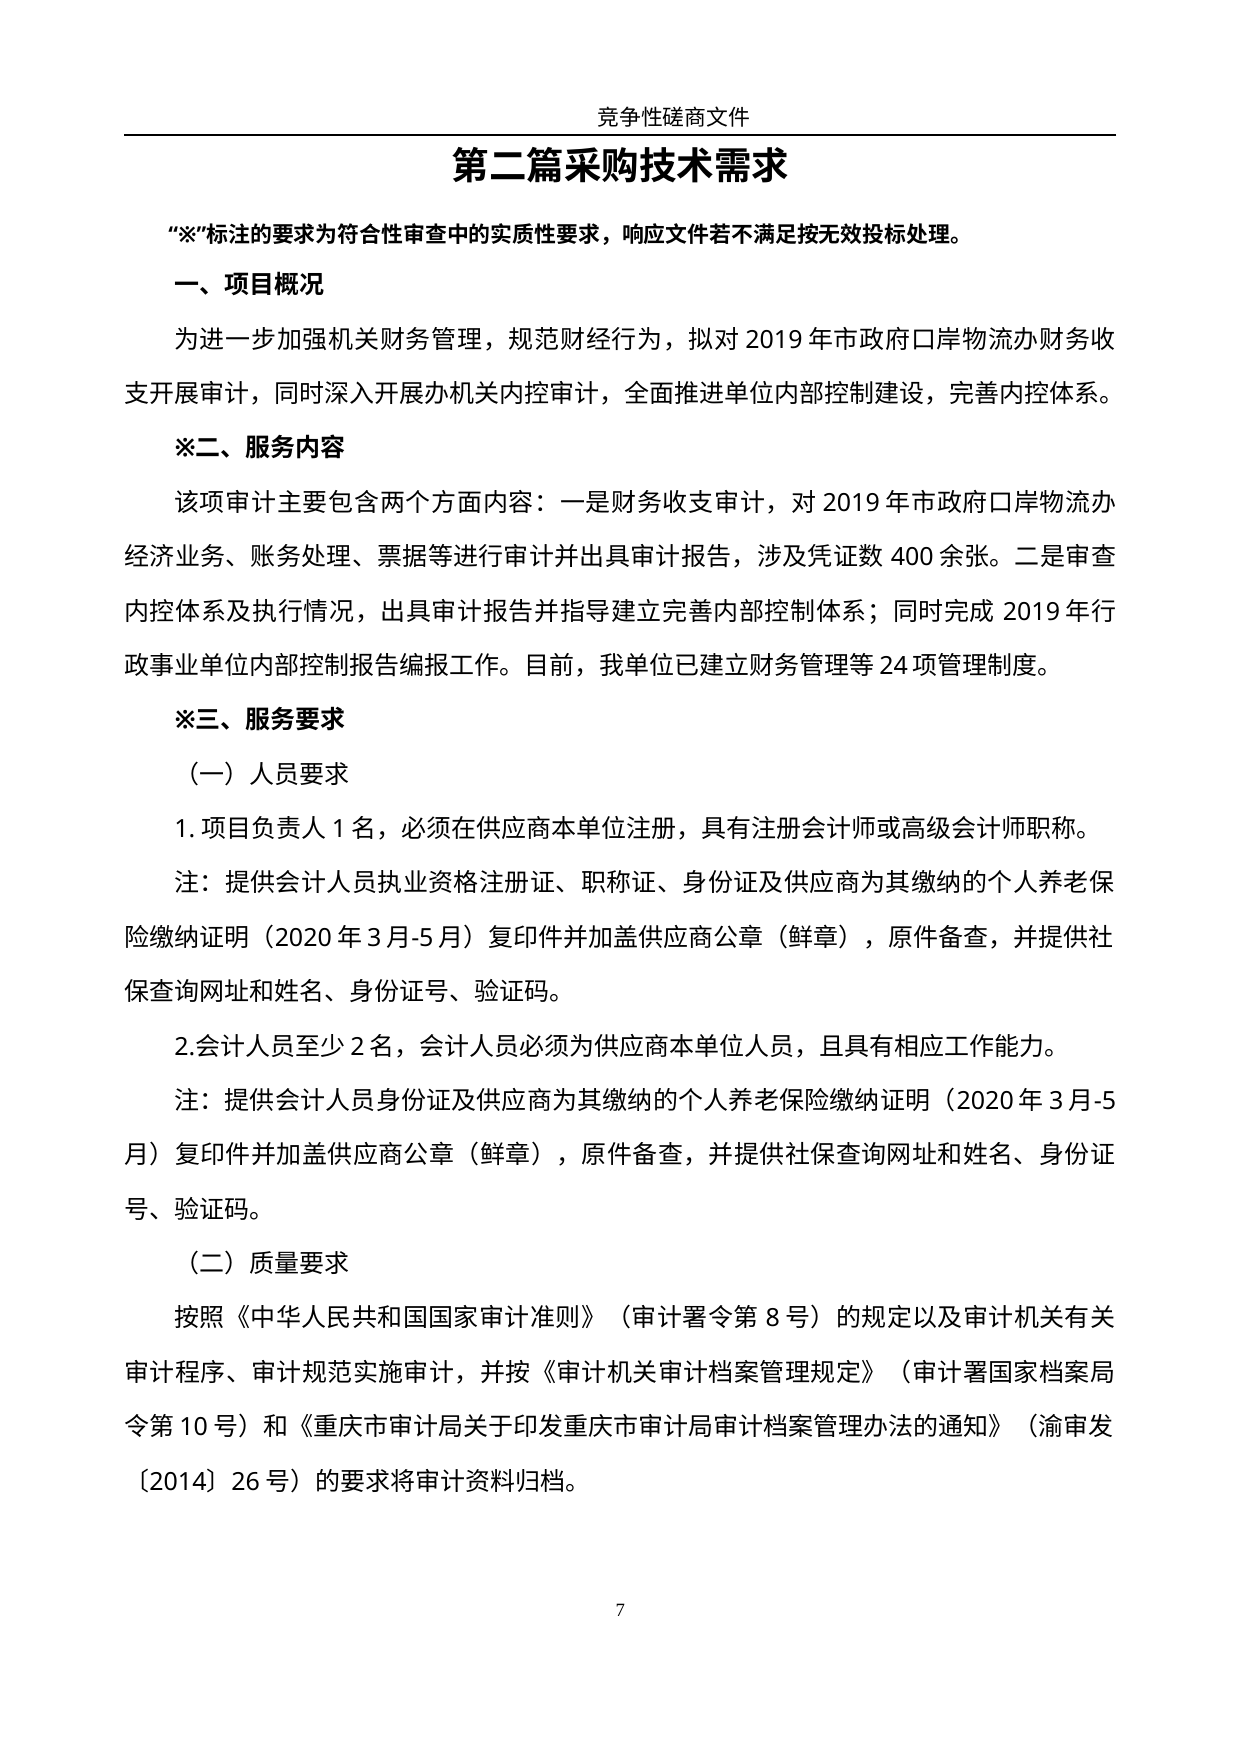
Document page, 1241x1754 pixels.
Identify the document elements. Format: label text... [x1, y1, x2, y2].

text （一）人员要求 [124, 754, 1116, 790]
text 1. 项目负责人1名，必须在供应商本单位注册，具有注册会计师或高级会计师职称。 [124, 808, 1116, 845]
text 按照《中华人民共和国国家审计准则》（审计署令第8号）的规定以及审计机关有关审计程序、审计规范实施审计，并按《审计机关审计档案管理规定》（审计署国家档案局令第10号）和《重庆市审计局关于印发重庆市审计局审计档案管理办法的通知》（渝审发〔2014〕26号）的要求将审计资料归档。 [124, 1298, 1116, 1497]
subtitle 第二篇采购技术需求 [124, 136, 1116, 190]
text 2.会计人员至少2名，会计人员必须为供应商本单位人员，且具有相应工作能力。 [124, 1026, 1116, 1062]
subtitle 一、项目概况 [124, 265, 1116, 301]
text 该项审计主要包含两个方面内容：一是财务收支审计，对2019年市政府口岸物流办经济业务、账务处理、票据等进行审计并出具审计报告，涉及凭证数400余张。二是审查内控体系及执行情况，出具审计报告并指导建立完善内部控制体系；同时完成2019年行政事业单位内部控制报告编报工作。目前，我单位已建立财务管理等24项管理制度。 [124, 482, 1116, 682]
text “※”标注的要求为符合性审查中的实质性要求，响应文件若不满足按无效投标处理。 [124, 217, 1116, 249]
text 注：提供会计人员执业资格注册证、职称证、身份证及供应商为其缴纳的个人养老保险缴纳证明（2020年3月-5月）复印件并加盖供应商公章（鲜章），原件备查，并提供社保查询网址和姓名、身份证号、验证码。 [124, 863, 1116, 1008]
text 为进一步加强机关财务管理，规范财经行为，拟对2019年市政府口岸物流办财务收支开展审计，同时深入开展办机关内控审计，全面推进单位内部控制建设，完善内控体系。 [124, 319, 1116, 410]
text （二）质量要求 [124, 1243, 1116, 1280]
subtitle ※三、服务要求 [124, 700, 1116, 736]
text 注：提供会计人员身份证及供应商为其缴纳的个人养老保险缴纳证明（2020年3月-5月）复印件并加盖供应商公章（鲜章），原件备查，并提供社保查询网址和姓名、身份证号、验证码。 [124, 1080, 1116, 1225]
subtitle ※二、服务内容 [124, 428, 1116, 464]
